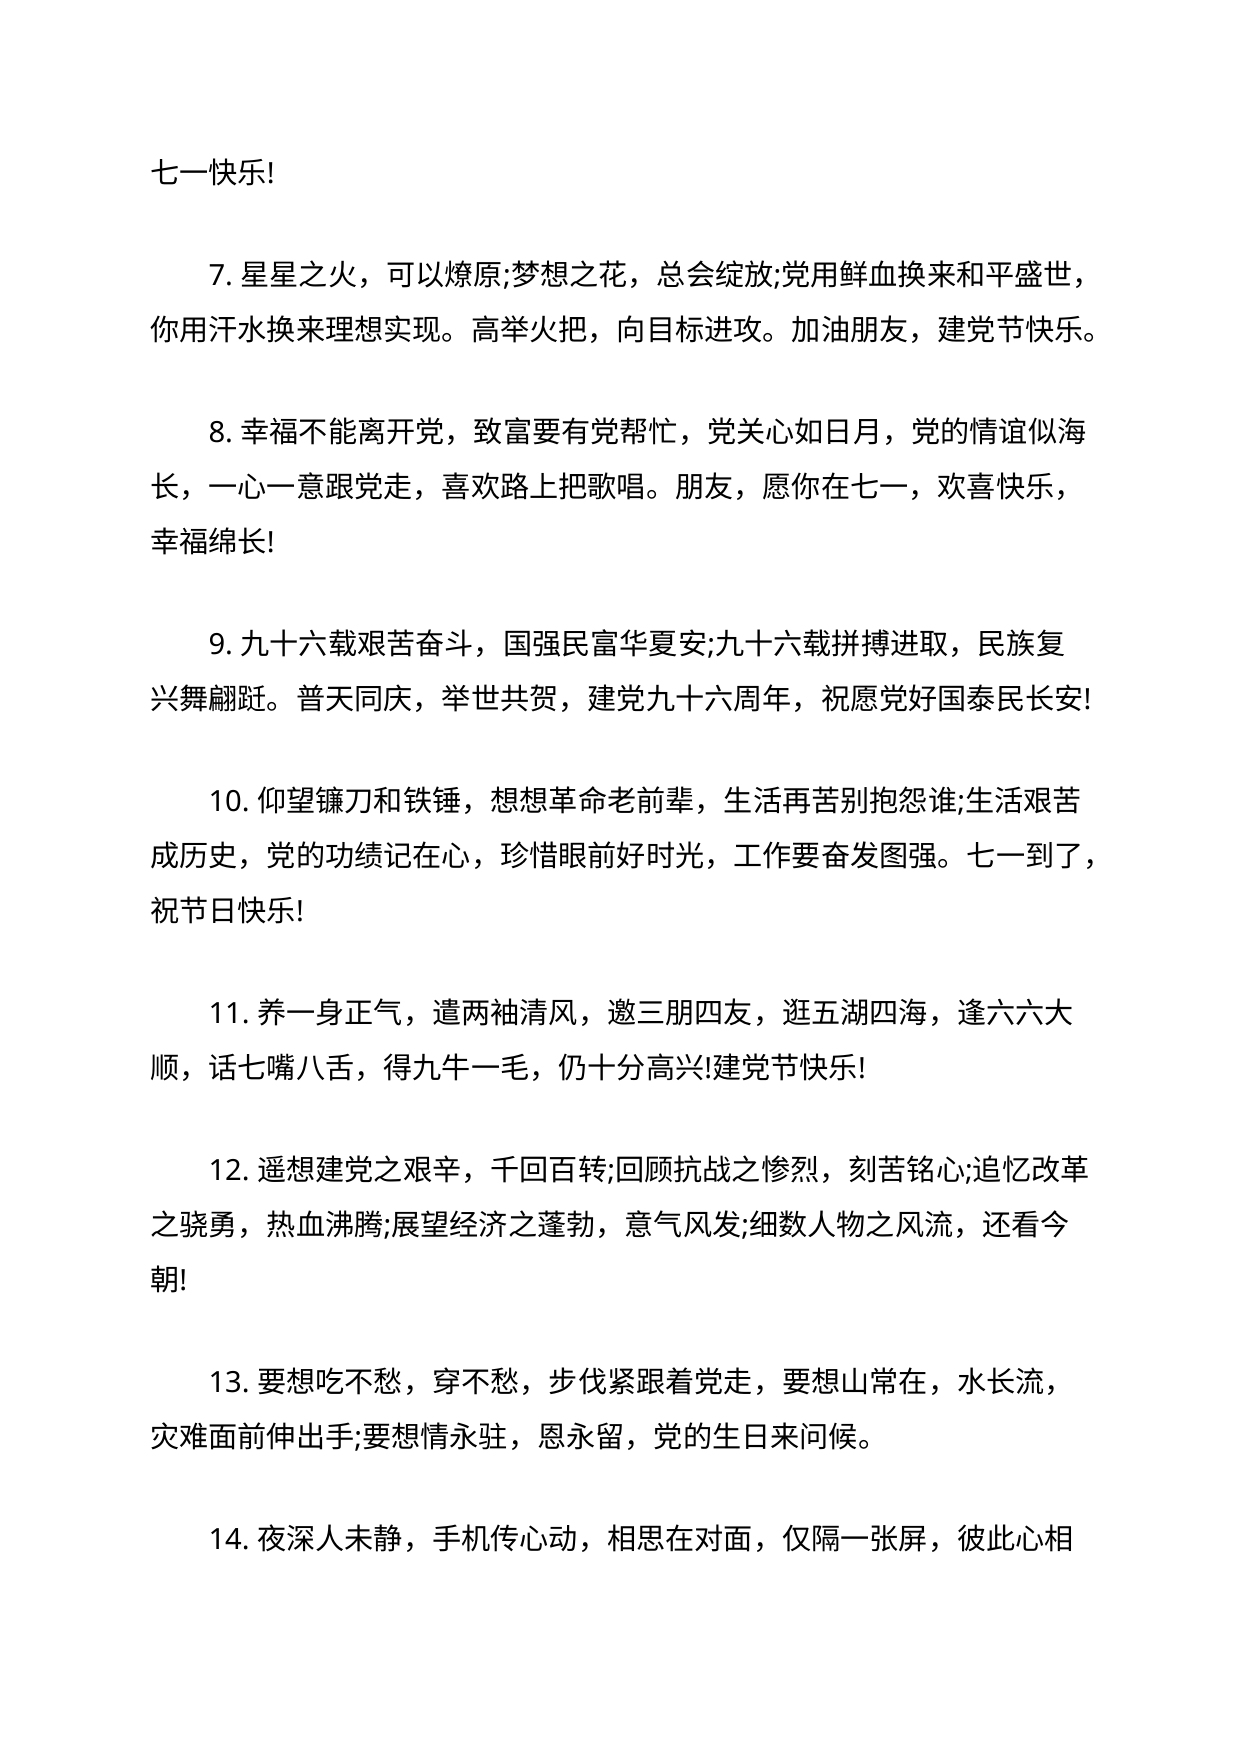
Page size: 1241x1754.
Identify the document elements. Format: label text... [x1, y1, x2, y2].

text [150, 150, 1090, 192]
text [150, 1515, 1090, 1558]
text 10. 仰望镰刀和铁锤，想想革命老前辈，生活再苦别抱怨谁;生活艰苦成历史，党的功绩记在心，珍惜眼前好时光，工作要奋发图强。七一到了，祝节日快乐! [150, 778, 1090, 930]
text 8. 幸福不能离开党，致富要有党帮忙，党关心如日月，党的情谊似海长，一心一意跟党走，喜欢路上把歌唱。朋友，愿你在七一，欢喜快乐，幸福绵长! [150, 409, 1090, 561]
text 12. 遥想建党之艰辛，千回百转;回顾抗战之惨烈，刻苦铭心;追忆改革之骁勇，热血沸腾;展望经济之蓬勃，意气风发;细数人物之风流，还看今朝! [150, 1146, 1090, 1299]
text 7. 星星之火，可以燎原;梦想之花，总会绽放;党用鲜血换来和平盛世，你用汗水换来理想实现。高举火把，向目标进攻。加油朋友，建党节快乐。 [150, 252, 1090, 349]
text 11. 养一身正气，遣两袖清风，邀三朋四友，逛五湖四海，逢六六大顺，话七嘴八舌，得九牛一毛，仍十分高兴!建党节快乐! [150, 989, 1090, 1087]
text 9. 九十六载艰苦奋斗，国强民富华夏安;九十六载拼搏进取，民族复兴舞翩跹。普天同庆，举世共贺，建党九十六周年，祝愿党好国泰民长安! [150, 621, 1090, 718]
text 13. 要想吃不愁，穿不愁，步伐紧跟着党走，要想山常在，水长流，灾难面前伸出手;要想情永驻，恩永留，党的生日来问候。 [150, 1358, 1090, 1456]
